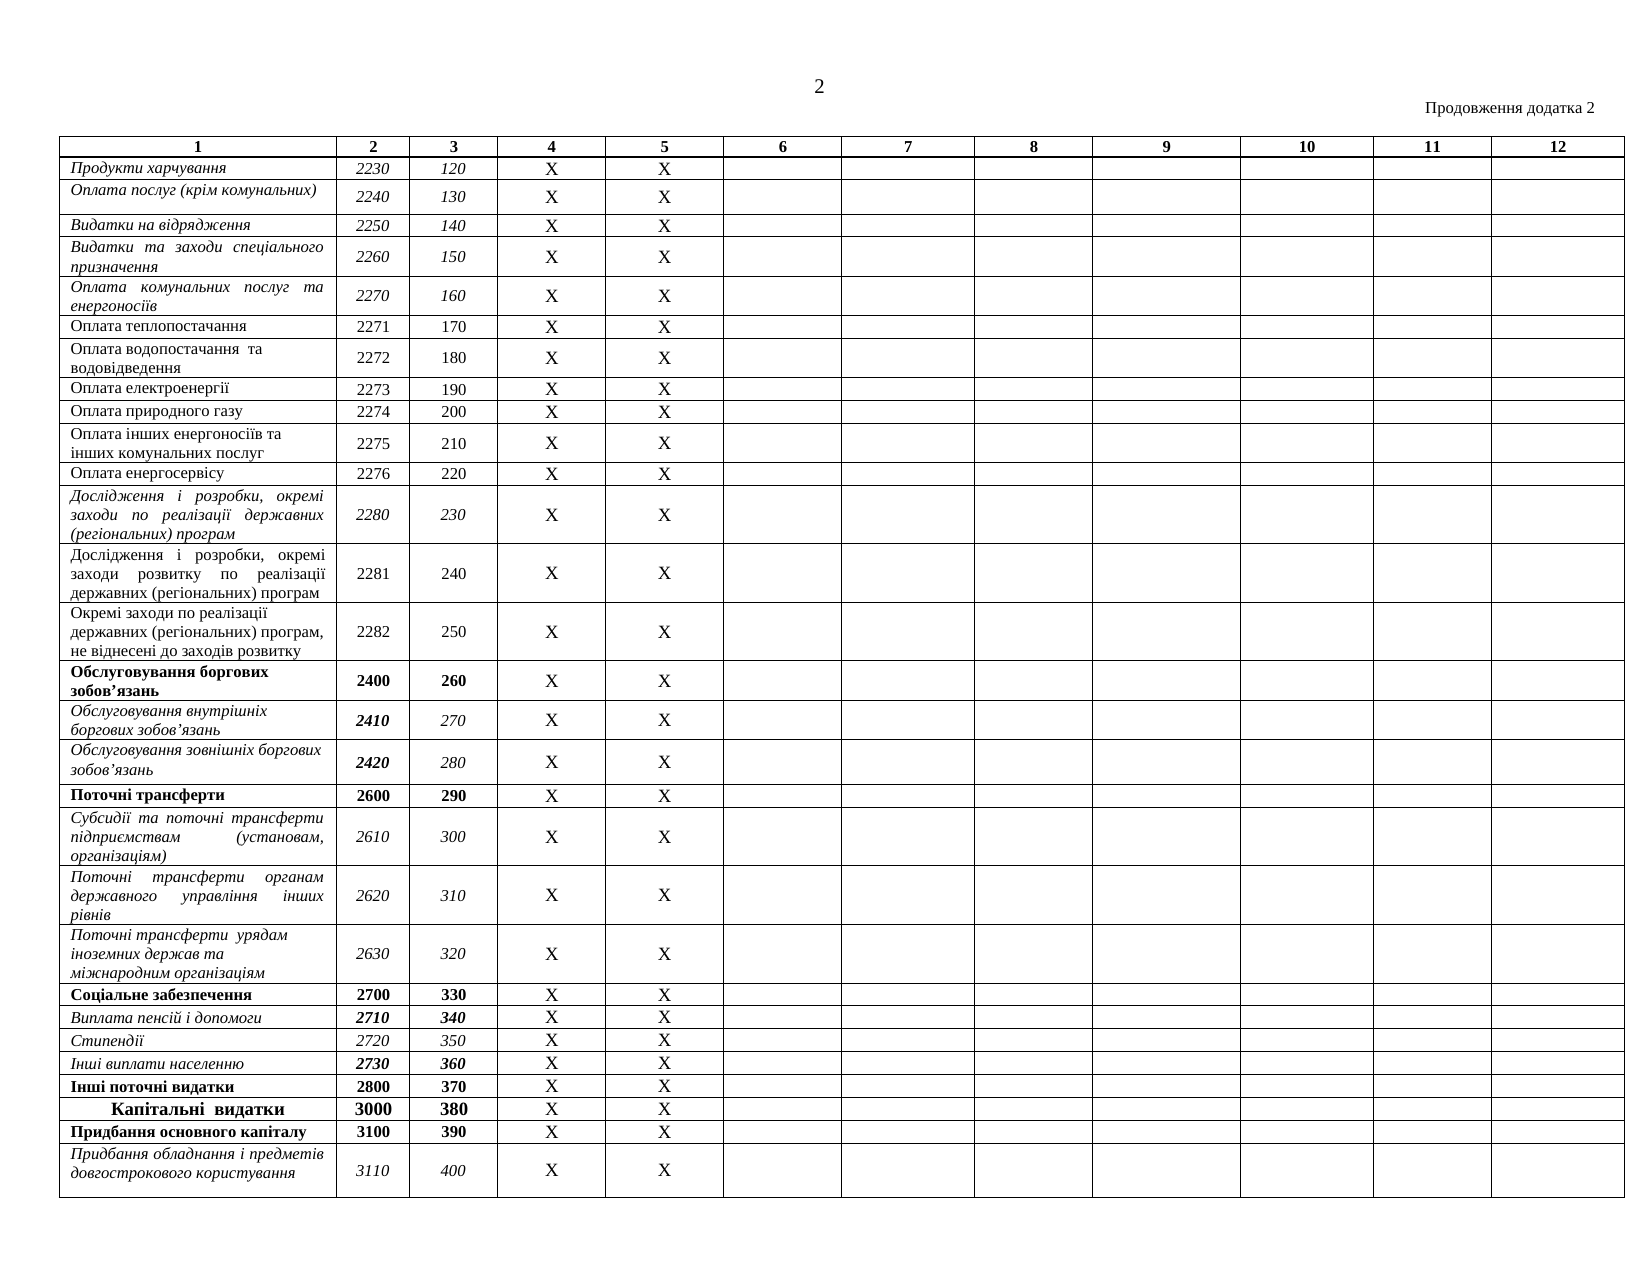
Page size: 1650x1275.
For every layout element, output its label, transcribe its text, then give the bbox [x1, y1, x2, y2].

table_cell 2410 [337, 701, 409, 739]
table_cell Х [498, 1029, 605, 1051]
table_cell [1241, 237, 1373, 276]
table_cell [842, 808, 974, 865]
table_cell Видатки на відрядження [60, 215, 336, 236]
table_cell [724, 984, 841, 1005]
table_cell [1374, 925, 1491, 982]
table_cell [1241, 785, 1373, 807]
table_cell [1093, 424, 1240, 462]
table_cell Поточні трансферти [60, 785, 336, 807]
table_cell [842, 237, 974, 276]
table_cell [1492, 424, 1624, 462]
table_cell 2275 [337, 424, 409, 462]
table_cell Х [606, 237, 723, 276]
table_cell 2276 [337, 463, 409, 485]
table_cell [1241, 740, 1373, 784]
table_cell [1241, 339, 1373, 377]
table_cell 260 [410, 661, 497, 700]
table_cell [975, 740, 1092, 784]
table_cell [1492, 378, 1624, 400]
table_cell [1241, 544, 1373, 602]
table_cell 9 [1093, 137, 1240, 156]
table_cell Дослідження і розробки, окремі заходи розвитку по реалізації державних (регіональних) програм [60, 544, 336, 602]
table_cell Х [498, 1121, 605, 1143]
table_cell 2272 [337, 339, 409, 377]
table_cell [1241, 1029, 1373, 1051]
table_cell [724, 808, 841, 865]
table_cell Обслуговування зовнішніх боргових зобов’язань [60, 740, 336, 784]
table_cell Х [606, 1098, 723, 1120]
table_cell [1241, 1121, 1373, 1143]
table_cell [975, 1144, 1092, 1197]
table_cell [1093, 215, 1240, 236]
table_cell [1241, 1144, 1373, 1197]
table_cell [724, 158, 841, 179]
table_cell [842, 378, 974, 400]
table_cell Х [606, 544, 723, 602]
table_cell [1093, 603, 1240, 660]
table_cell Дослідження і розробки, окремі заходи по реалізації державних (регіональних) програм [60, 486, 336, 543]
table_cell [975, 925, 1092, 982]
table_cell Х [606, 424, 723, 462]
table_cell [975, 1029, 1092, 1051]
table_cell Х [498, 277, 605, 315]
table_cell 270 [410, 701, 497, 739]
table_cell 2720 [337, 1029, 409, 1051]
table_cell Х [498, 316, 605, 338]
table_cell Х [498, 339, 605, 377]
table_cell [975, 1052, 1092, 1074]
table_cell 2400 [337, 661, 409, 700]
table_cell Продукти харчування [60, 158, 336, 179]
table_cell [1241, 424, 1373, 462]
table_cell [1492, 1052, 1624, 1074]
table_cell [842, 424, 974, 462]
table_cell Оплата теплопостачання [60, 316, 336, 338]
table_cell 10 [1241, 137, 1373, 156]
table_cell [724, 1052, 841, 1074]
table_cell Х [606, 277, 723, 315]
table_cell [724, 339, 841, 377]
table_cell Х [498, 180, 605, 214]
table_cell [1093, 339, 1240, 377]
table_cell Х [498, 1075, 605, 1097]
table_cell 160 [410, 277, 497, 315]
table_cell [1492, 215, 1624, 236]
table_cell [842, 401, 974, 423]
table_cell [1241, 180, 1373, 214]
table_cell Х [606, 486, 723, 543]
table_cell [975, 158, 1092, 179]
table_cell 2230 [337, 158, 409, 179]
table_cell 180 [410, 339, 497, 377]
table_cell 2280 [337, 486, 409, 543]
table_cell [1492, 808, 1624, 865]
table_cell [724, 237, 841, 276]
table_cell 2281 [337, 544, 409, 602]
table_cell [975, 1075, 1092, 1097]
table_cell [842, 603, 974, 660]
table_cell [975, 701, 1092, 739]
table_cell [1374, 1052, 1491, 1074]
table_cell Х [498, 401, 605, 423]
table_cell [1374, 180, 1491, 214]
table_cell 170 [410, 316, 497, 338]
table_cell Оплата електроенергії [60, 378, 336, 400]
table_cell [1093, 866, 1240, 924]
table_cell 280 [410, 740, 497, 784]
table_cell 2273 [337, 378, 409, 400]
table_cell [975, 661, 1092, 700]
table_cell [1093, 1098, 1240, 1120]
table_cell Х [606, 215, 723, 236]
table_cell Оплата інших енергоносіїв та інших комунальних послуг [60, 424, 336, 462]
table_cell [975, 424, 1092, 462]
table_cell [1093, 785, 1240, 807]
table_cell [975, 463, 1092, 485]
table_cell [842, 984, 974, 1005]
table_cell [842, 1029, 974, 1051]
table_cell [1374, 661, 1491, 700]
table_cell [975, 984, 1092, 1005]
table_cell 2 [337, 137, 409, 156]
table_cell [1241, 316, 1373, 338]
table_cell Х [606, 1029, 723, 1051]
table_cell [842, 277, 974, 315]
table_cell Оплата природного газу [60, 401, 336, 423]
table_cell [724, 1029, 841, 1051]
table_cell [842, 316, 974, 338]
table_cell [724, 1006, 841, 1028]
table_cell [975, 866, 1092, 924]
table_cell 2600 [337, 785, 409, 807]
table_cell [975, 486, 1092, 543]
table_cell Х [606, 339, 723, 377]
table_cell [1241, 486, 1373, 543]
table_cell Х [498, 378, 605, 400]
table_cell [1241, 401, 1373, 423]
table_cell Інші поточні видатки [60, 1075, 336, 1097]
table_cell [724, 378, 841, 400]
table_cell [1093, 158, 1240, 179]
table_cell [1492, 925, 1624, 982]
table_cell 2630 [337, 925, 409, 982]
table_cell [1492, 1075, 1624, 1097]
table_cell Х [606, 378, 723, 400]
table_cell 400 [410, 1144, 497, 1197]
table_cell [724, 180, 841, 214]
table_cell [1374, 1029, 1491, 1051]
table_cell 220 [410, 463, 497, 485]
table_cell [842, 1052, 974, 1074]
table_cell [1241, 378, 1373, 400]
table_cell Х [498, 237, 605, 276]
table_cell [975, 1098, 1092, 1120]
table_cell [1374, 603, 1491, 660]
table_cell [842, 866, 974, 924]
table_cell [975, 339, 1092, 377]
table_cell [842, 180, 974, 214]
table_cell [1492, 316, 1624, 338]
table_cell 7 [842, 137, 974, 156]
table_cell [1492, 984, 1624, 1005]
table_cell 300 [410, 808, 497, 865]
table_cell 3 [410, 137, 497, 156]
table_cell [842, 1075, 974, 1097]
table_cell Оплата комунальних послуг та енергоносіїв [60, 277, 336, 315]
table_cell 290 [410, 785, 497, 807]
table_cell [1374, 463, 1491, 485]
table_cell [1093, 378, 1240, 400]
table_cell Х [606, 740, 723, 784]
table_cell 150 [410, 237, 497, 276]
table_cell 2620 [337, 866, 409, 924]
table_cell Х [606, 401, 723, 423]
table_cell Х [606, 158, 723, 179]
table_cell [1241, 1098, 1373, 1120]
table_cell [724, 603, 841, 660]
table_cell [1374, 808, 1491, 865]
table_cell [1492, 603, 1624, 660]
table_cell 2250 [337, 215, 409, 236]
table_cell 1 [60, 137, 336, 156]
table_cell [724, 316, 841, 338]
table_cell [975, 277, 1092, 315]
table_cell [1374, 984, 1491, 1005]
table_cell [1093, 237, 1240, 276]
table_cell [975, 808, 1092, 865]
table_cell [724, 1075, 841, 1097]
table_cell [1492, 486, 1624, 543]
table_cell [842, 486, 974, 543]
table_cell [842, 925, 974, 982]
table_cell [1492, 401, 1624, 423]
table_cell Х [498, 701, 605, 739]
table_cell [975, 401, 1092, 423]
table_cell [1374, 237, 1491, 276]
table_cell 2260 [337, 237, 409, 276]
table_cell [1374, 424, 1491, 462]
table_cell 2282 [337, 603, 409, 660]
table_cell Виплата пенсій і допомоги [60, 1006, 336, 1028]
table_cell [1492, 277, 1624, 315]
table_cell [1492, 661, 1624, 700]
table_cell [1374, 378, 1491, 400]
table_cell Х [498, 984, 605, 1005]
table_cell [1492, 339, 1624, 377]
table_cell [724, 740, 841, 784]
table_cell [724, 866, 841, 924]
table_cell Придбання обладнання і предметів довгострокового користування [60, 1144, 336, 1197]
table_cell Обслуговування внутрішніх боргових зобов’язань [60, 701, 336, 739]
table_cell [842, 215, 974, 236]
table_cell [724, 215, 841, 236]
table_cell [1492, 237, 1624, 276]
table_cell Субсидії та поточні трансферти підприємствам (установам, організаціям) [60, 808, 336, 865]
table_cell [1374, 1121, 1491, 1143]
table_cell 3100 [337, 1121, 409, 1143]
table_cell 2270 [337, 277, 409, 315]
table_cell 2700 [337, 984, 409, 1005]
table_cell Оплата послуг (крім комунальних) [60, 180, 336, 214]
table_cell [1241, 701, 1373, 739]
table_cell Х [606, 603, 723, 660]
table_cell [1241, 603, 1373, 660]
table_cell [1093, 740, 1240, 784]
table_cell 2271 [337, 316, 409, 338]
table_cell [975, 1121, 1092, 1143]
table_cell 190 [410, 378, 497, 400]
table_cell [1241, 984, 1373, 1005]
table_cell [975, 544, 1092, 602]
table_cell Обслуговування боргових зобов’язань [60, 661, 336, 700]
table_cell [975, 316, 1092, 338]
table_cell [1374, 701, 1491, 739]
table_cell [1492, 1006, 1624, 1028]
table_cell [1093, 1121, 1240, 1143]
table_cell [1093, 463, 1240, 485]
table_cell [1492, 701, 1624, 739]
table_cell Х [498, 785, 605, 807]
table_cell [1093, 544, 1240, 602]
table_cell [1241, 1075, 1373, 1097]
table_cell Х [606, 1144, 723, 1197]
table_cell Х [606, 1052, 723, 1074]
table_cell Х [498, 866, 605, 924]
table_cell [724, 277, 841, 315]
table_cell [1241, 463, 1373, 485]
table_cell 2800 [337, 1075, 409, 1097]
table_cell [1093, 661, 1240, 700]
table_cell [1093, 486, 1240, 543]
table_cell [724, 701, 841, 739]
table_cell Х [498, 424, 605, 462]
table_cell [1374, 866, 1491, 924]
table_cell [1241, 277, 1373, 315]
table_cell 8 [975, 137, 1092, 156]
table_cell 4 [498, 137, 605, 156]
table_cell [1241, 925, 1373, 982]
table_cell [975, 1006, 1092, 1028]
table_cell Х [606, 808, 723, 865]
table_cell 320 [410, 925, 497, 982]
table_cell [1093, 316, 1240, 338]
table_cell 11 [1374, 137, 1491, 156]
table_cell 310 [410, 866, 497, 924]
table_cell [1374, 277, 1491, 315]
table_cell Соціальне забезпечення [60, 984, 336, 1005]
table_cell 2730 [337, 1052, 409, 1074]
table_cell [1093, 401, 1240, 423]
table_cell [1492, 1121, 1624, 1143]
table_cell [1093, 701, 1240, 739]
table_cell [975, 215, 1092, 236]
table_cell [1492, 1144, 1624, 1197]
table_cell Оплата енергосервісу [60, 463, 336, 485]
table_cell 2420 [337, 740, 409, 784]
table_cell [724, 661, 841, 700]
table_cell Оплата водопостачання та водовідведення [60, 339, 336, 377]
table_cell Поточні трансферти урядам іноземних держав та міжнародним організаціям [60, 925, 336, 982]
table_cell Х [498, 1098, 605, 1120]
table_cell [1492, 158, 1624, 179]
table_cell [724, 785, 841, 807]
table_cell [1093, 277, 1240, 315]
table_cell [1492, 740, 1624, 784]
table_cell [1374, 339, 1491, 377]
table_cell 330 [410, 984, 497, 1005]
table_cell 140 [410, 215, 497, 236]
table_cell [724, 1098, 841, 1120]
table_cell Х [606, 925, 723, 982]
table_cell [1241, 1006, 1373, 1028]
table_cell Окремі заходи по реалізації державних (регіональних) програм, не віднесені до заходів розвитку [60, 603, 336, 660]
table_cell Х [498, 463, 605, 485]
table_cell Х [606, 1006, 723, 1028]
table_cell [1241, 808, 1373, 865]
table_cell Видатки та заходи спеціального призначення [60, 237, 336, 276]
table_cell 390 [410, 1121, 497, 1143]
table_cell 120 [410, 158, 497, 179]
table_cell Х [498, 603, 605, 660]
table_cell 210 [410, 424, 497, 462]
table_cell [975, 603, 1092, 660]
table_cell [842, 1121, 974, 1143]
table_cell 250 [410, 603, 497, 660]
table_cell 3110 [337, 1144, 409, 1197]
table_cell 2710 [337, 1006, 409, 1028]
table_cell [1093, 1006, 1240, 1028]
table_cell Х [498, 925, 605, 982]
table_cell [842, 740, 974, 784]
table_cell Х [498, 1144, 605, 1197]
table_cell [1241, 866, 1373, 924]
table_cell [975, 237, 1092, 276]
table_cell [842, 661, 974, 700]
table_cell [724, 1144, 841, 1197]
table_cell Х [606, 180, 723, 214]
table_cell Х [498, 544, 605, 602]
table_cell Капітальні видатки [60, 1098, 336, 1120]
table_cell [1374, 544, 1491, 602]
table_cell [1492, 180, 1624, 214]
table_cell Х [606, 1075, 723, 1097]
table_cell [1374, 215, 1491, 236]
table_cell [1374, 1075, 1491, 1097]
table_cell 240 [410, 544, 497, 602]
table_cell Х [606, 866, 723, 924]
table_cell Х [606, 1121, 723, 1143]
table_cell Х [606, 984, 723, 1005]
table_cell [1093, 1029, 1240, 1051]
table_cell Х [606, 316, 723, 338]
table_cell Х [606, 785, 723, 807]
table_cell [842, 785, 974, 807]
table_cell [1241, 158, 1373, 179]
table_cell Придбання основного капіталу [60, 1121, 336, 1143]
table_cell [842, 1144, 974, 1197]
table_cell [1093, 984, 1240, 1005]
table_cell [975, 785, 1092, 807]
table_cell [842, 1098, 974, 1120]
table_cell Х [606, 701, 723, 739]
table_cell 230 [410, 486, 497, 543]
table_cell [1492, 1029, 1624, 1051]
table_cell 360 [410, 1052, 497, 1074]
table_cell Стипендії [60, 1029, 336, 1051]
table_cell 2274 [337, 401, 409, 423]
table_cell Інші виплати населенню [60, 1052, 336, 1074]
table_cell 380 [410, 1098, 497, 1120]
table_cell [1492, 1098, 1624, 1120]
table_cell [1093, 1052, 1240, 1074]
table_cell Х [498, 740, 605, 784]
table_cell Х [498, 215, 605, 236]
table_cell 130 [410, 180, 497, 214]
table_cell 6 [724, 137, 841, 156]
table_cell [842, 1006, 974, 1028]
table_cell [842, 339, 974, 377]
table_cell [724, 486, 841, 543]
table_cell [1374, 1144, 1491, 1197]
table_cell [1492, 785, 1624, 807]
table_cell 3000 [337, 1098, 409, 1120]
table_cell [1492, 544, 1624, 602]
table_cell [1374, 1006, 1491, 1028]
table_cell 2610 [337, 808, 409, 865]
table_cell [1241, 661, 1373, 700]
table_cell [724, 925, 841, 982]
table_cell [724, 424, 841, 462]
table_cell [842, 701, 974, 739]
table_cell [1492, 866, 1624, 924]
table_cell [1241, 215, 1373, 236]
table_cell Х [606, 661, 723, 700]
table_cell [1374, 401, 1491, 423]
table_cell [842, 158, 974, 179]
table_cell [1374, 785, 1491, 807]
table_cell [1093, 808, 1240, 865]
table_cell [1492, 463, 1624, 485]
table_cell Поточні трансферти органам державного управління інших рівнів [60, 866, 336, 924]
table_cell [1093, 925, 1240, 982]
table_cell [1374, 158, 1491, 179]
table_cell [724, 463, 841, 485]
table_cell [842, 463, 974, 485]
table_cell 200 [410, 401, 497, 423]
table_cell Х [498, 1052, 605, 1074]
table_cell Х [498, 158, 605, 179]
table_cell [975, 378, 1092, 400]
table_cell [1374, 316, 1491, 338]
table_cell 12 [1492, 137, 1624, 156]
table_cell Х [498, 486, 605, 543]
table_cell 350 [410, 1029, 497, 1051]
table_cell [1093, 1075, 1240, 1097]
table_cell 340 [410, 1006, 497, 1028]
table_cell Х [498, 661, 605, 700]
table_cell [1093, 1144, 1240, 1197]
table_cell [1374, 1098, 1491, 1120]
table_cell [1374, 740, 1491, 784]
table_cell [724, 1121, 841, 1143]
table_cell 2240 [337, 180, 409, 214]
table_cell [1241, 1052, 1373, 1074]
table_cell 5 [606, 137, 723, 156]
table_cell [1374, 486, 1491, 543]
table_cell [724, 544, 841, 602]
table_cell 370 [410, 1075, 497, 1097]
table_cell [975, 180, 1092, 214]
table_cell Х [606, 463, 723, 485]
table_cell Х [498, 808, 605, 865]
table_cell Х [498, 1006, 605, 1028]
table_cell [1093, 180, 1240, 214]
table_cell [842, 544, 974, 602]
table_cell [724, 401, 841, 423]
